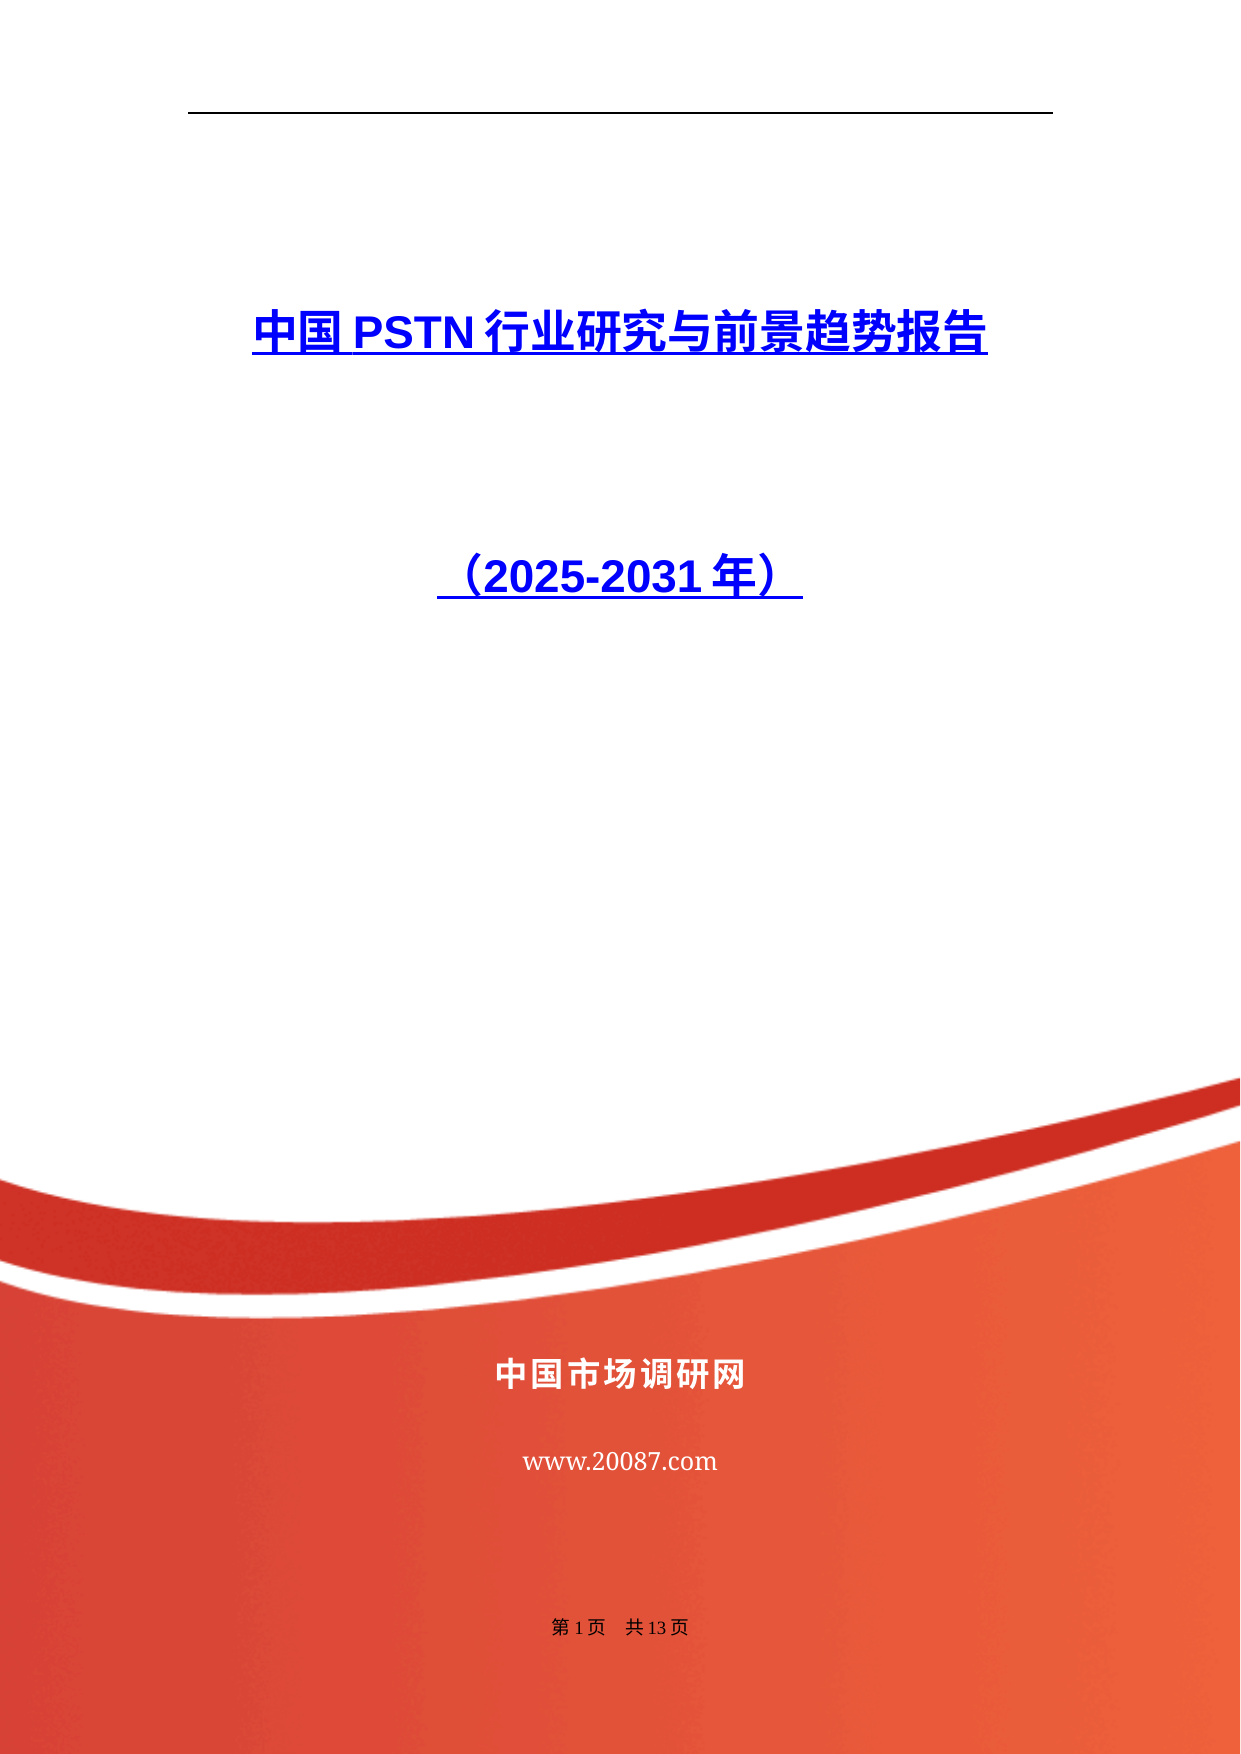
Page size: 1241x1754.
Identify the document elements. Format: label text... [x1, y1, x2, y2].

table_header 中国PSTN行业研究与前景趋势报告（2025-2031年） [188, 207, 1053, 773]
picture [0, 1006, 1241, 1754]
subtitle 中国市场调研网 [187, 1339, 1053, 1404]
text www.20087.com [187, 1428, 1053, 1493]
